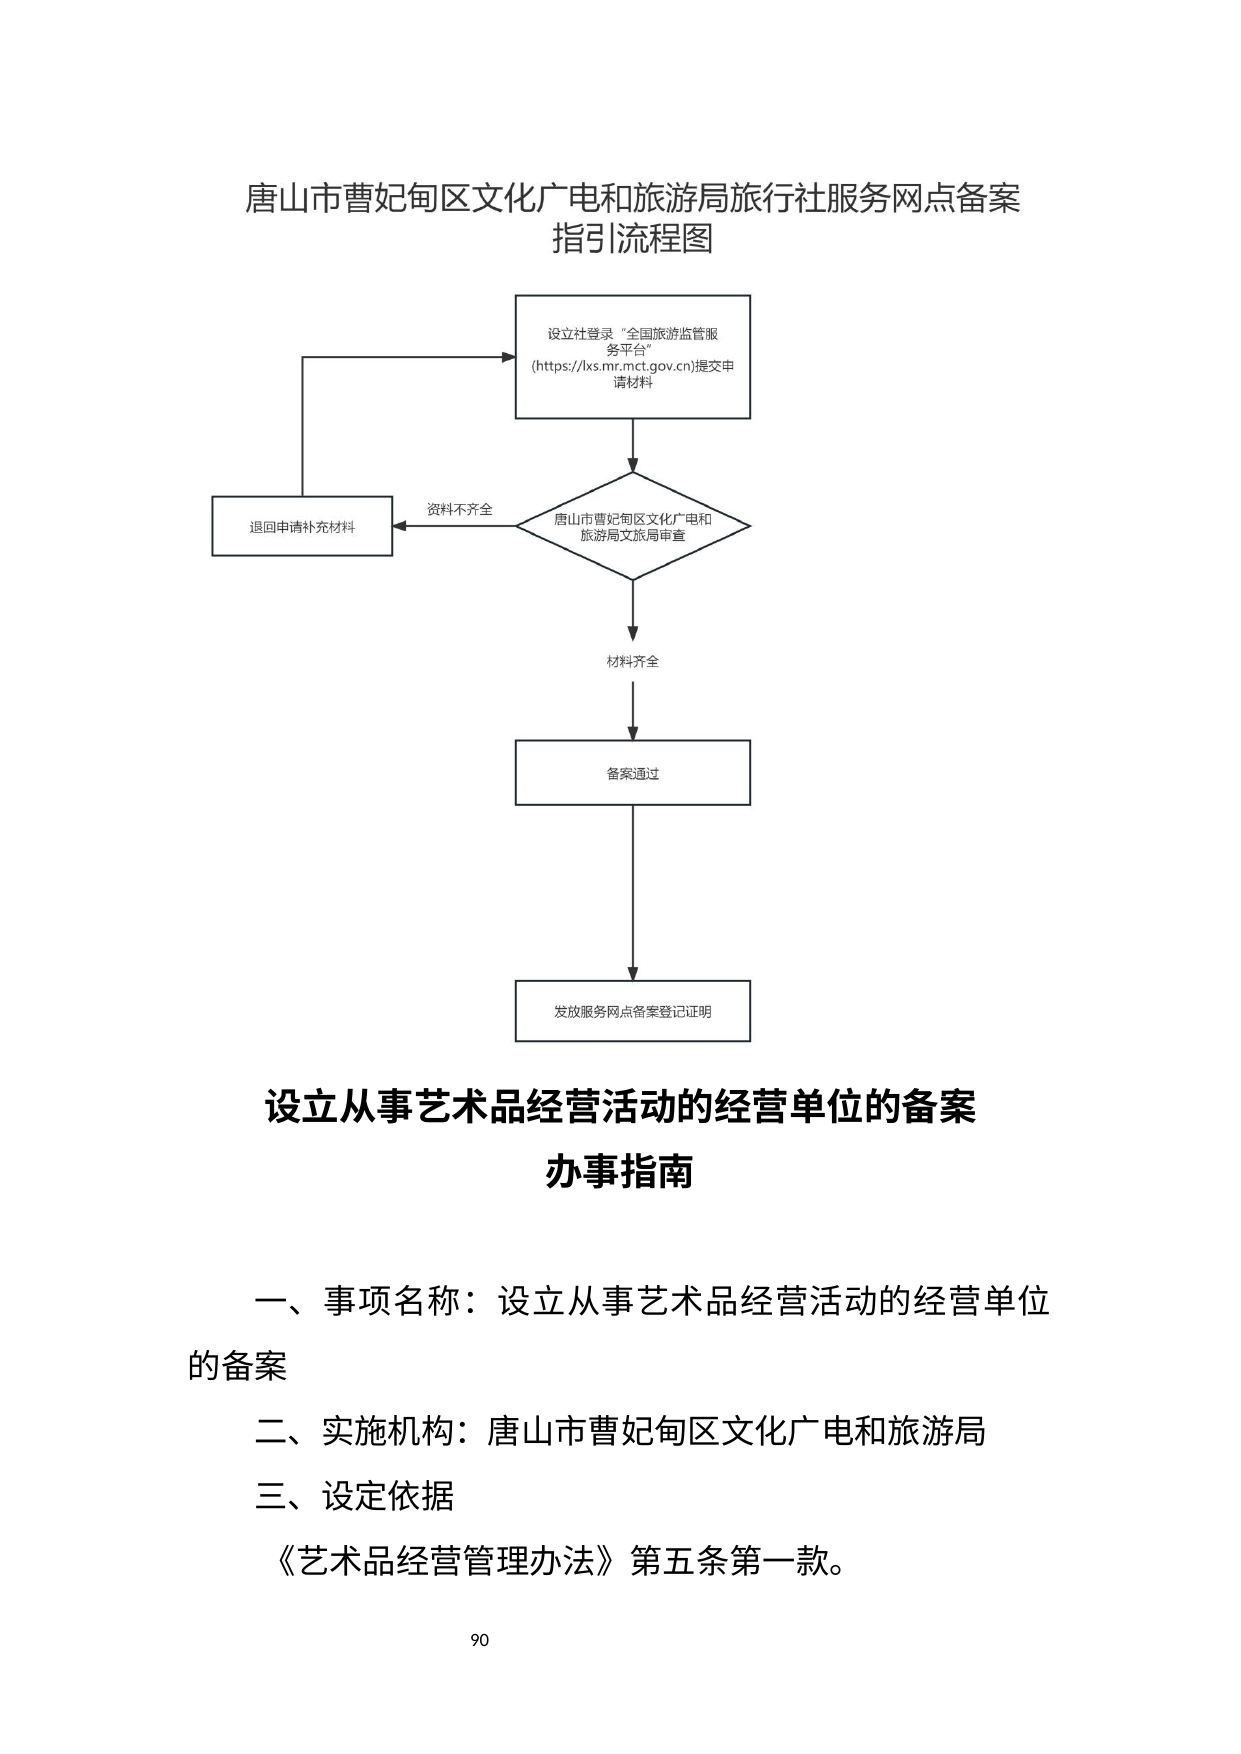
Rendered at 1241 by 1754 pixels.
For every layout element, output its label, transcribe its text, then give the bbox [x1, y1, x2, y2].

text 三、设定依据 [187, 1462, 1053, 1527]
list 一、事项名称：设立从事艺术品经营活动的经营单位的备案 [187, 1267, 1053, 1397]
list 二、实施机构：唐山市曹妃甸区文化广电和旅游局 [187, 1397, 1053, 1462]
text 设立从事艺术品经营活动的经营单位的备案 [187, 1066, 1053, 1137]
list 《艺术品经营管理办法》第五条第一款。 [262, 1527, 1053, 1585]
text 办事指南 [187, 1137, 1053, 1202]
picture [187, 162, 1053, 1066]
